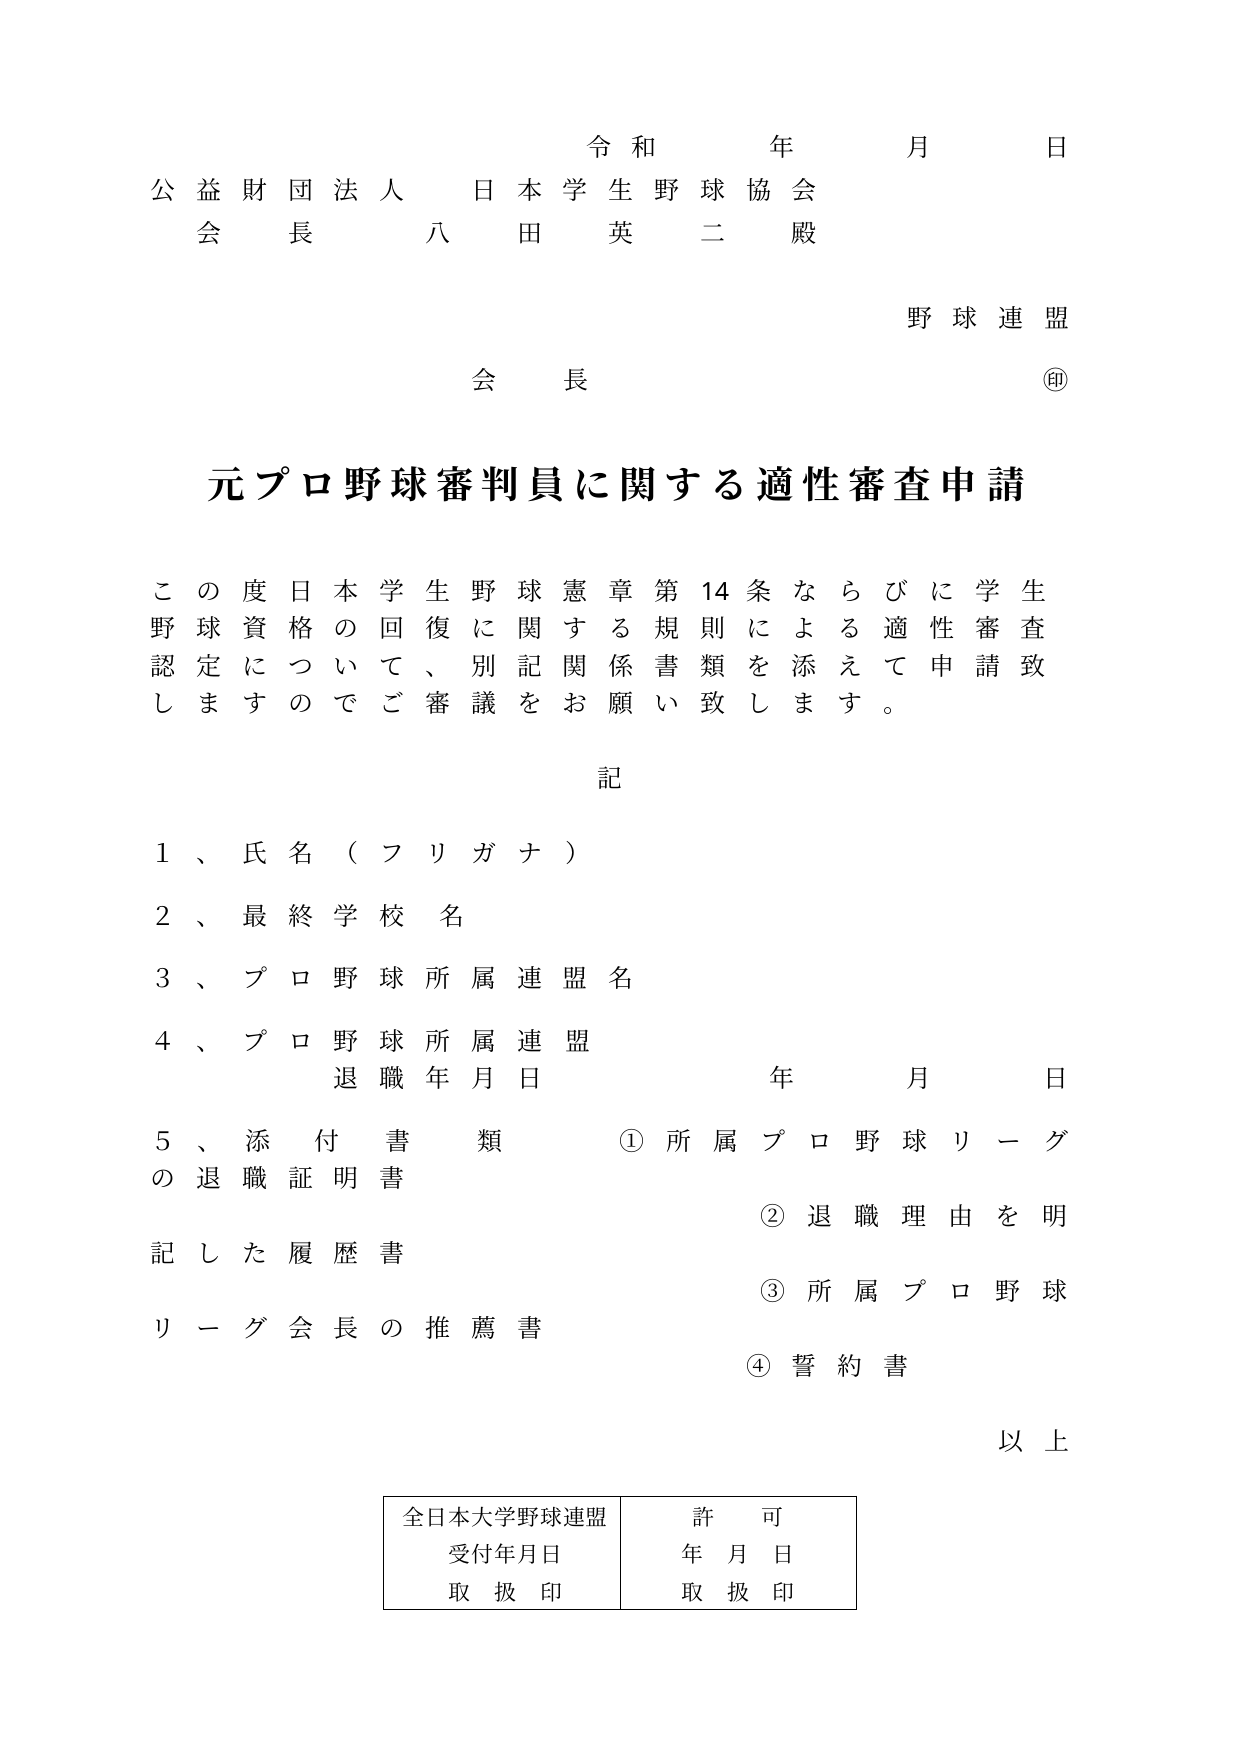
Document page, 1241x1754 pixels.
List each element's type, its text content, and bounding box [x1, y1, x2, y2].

table_header 全日本大学野球連盟 受付年月日 取 扱 印 [384, 1497, 620, 1609]
text １、氏名（フリガナ） [150, 833, 1090, 871]
text ４、プロ野球所属連盟 [150, 1021, 1090, 1058]
text 野球連盟 [150, 298, 1090, 336]
text 公益財団法人 日本学生野球協会 [150, 170, 1090, 207]
text この度日本学生野球憲章第14条ならびに学生野球資格の回復に関する規則による適性審査認定について、別記関係書類を添えて申請致しますのでご審議をお願い致します。 [150, 571, 1090, 721]
text 会 長 八 田 英 二 殿 [150, 213, 1090, 250]
subtitle 記 [150, 758, 1090, 796]
text ③所属プロ野球リーグ会長の推薦書 [150, 1271, 1090, 1346]
text ２、最終学校名 [150, 896, 1090, 933]
text ②退職理由を明記した履歴書 [150, 1196, 1090, 1271]
text ④誓約書 [150, 1346, 1090, 1383]
text 退職年月日 年 月 日 [150, 1058, 1090, 1096]
text 以上 [150, 1421, 1090, 1458]
text ５、添付書類 ①所属プロ野球リーグの退職証明書 [150, 1121, 1090, 1196]
table_header 許 可 年 月 日 取 扱 印 [621, 1497, 856, 1609]
text ３、プロ野球所属連盟名 [150, 958, 1090, 996]
text 元プロ野球審判員に関する適性審査申請 [150, 445, 1090, 520]
text 会 長 ㊞ [150, 359, 1090, 397]
text 令和 年 月 日 [150, 127, 1090, 164]
